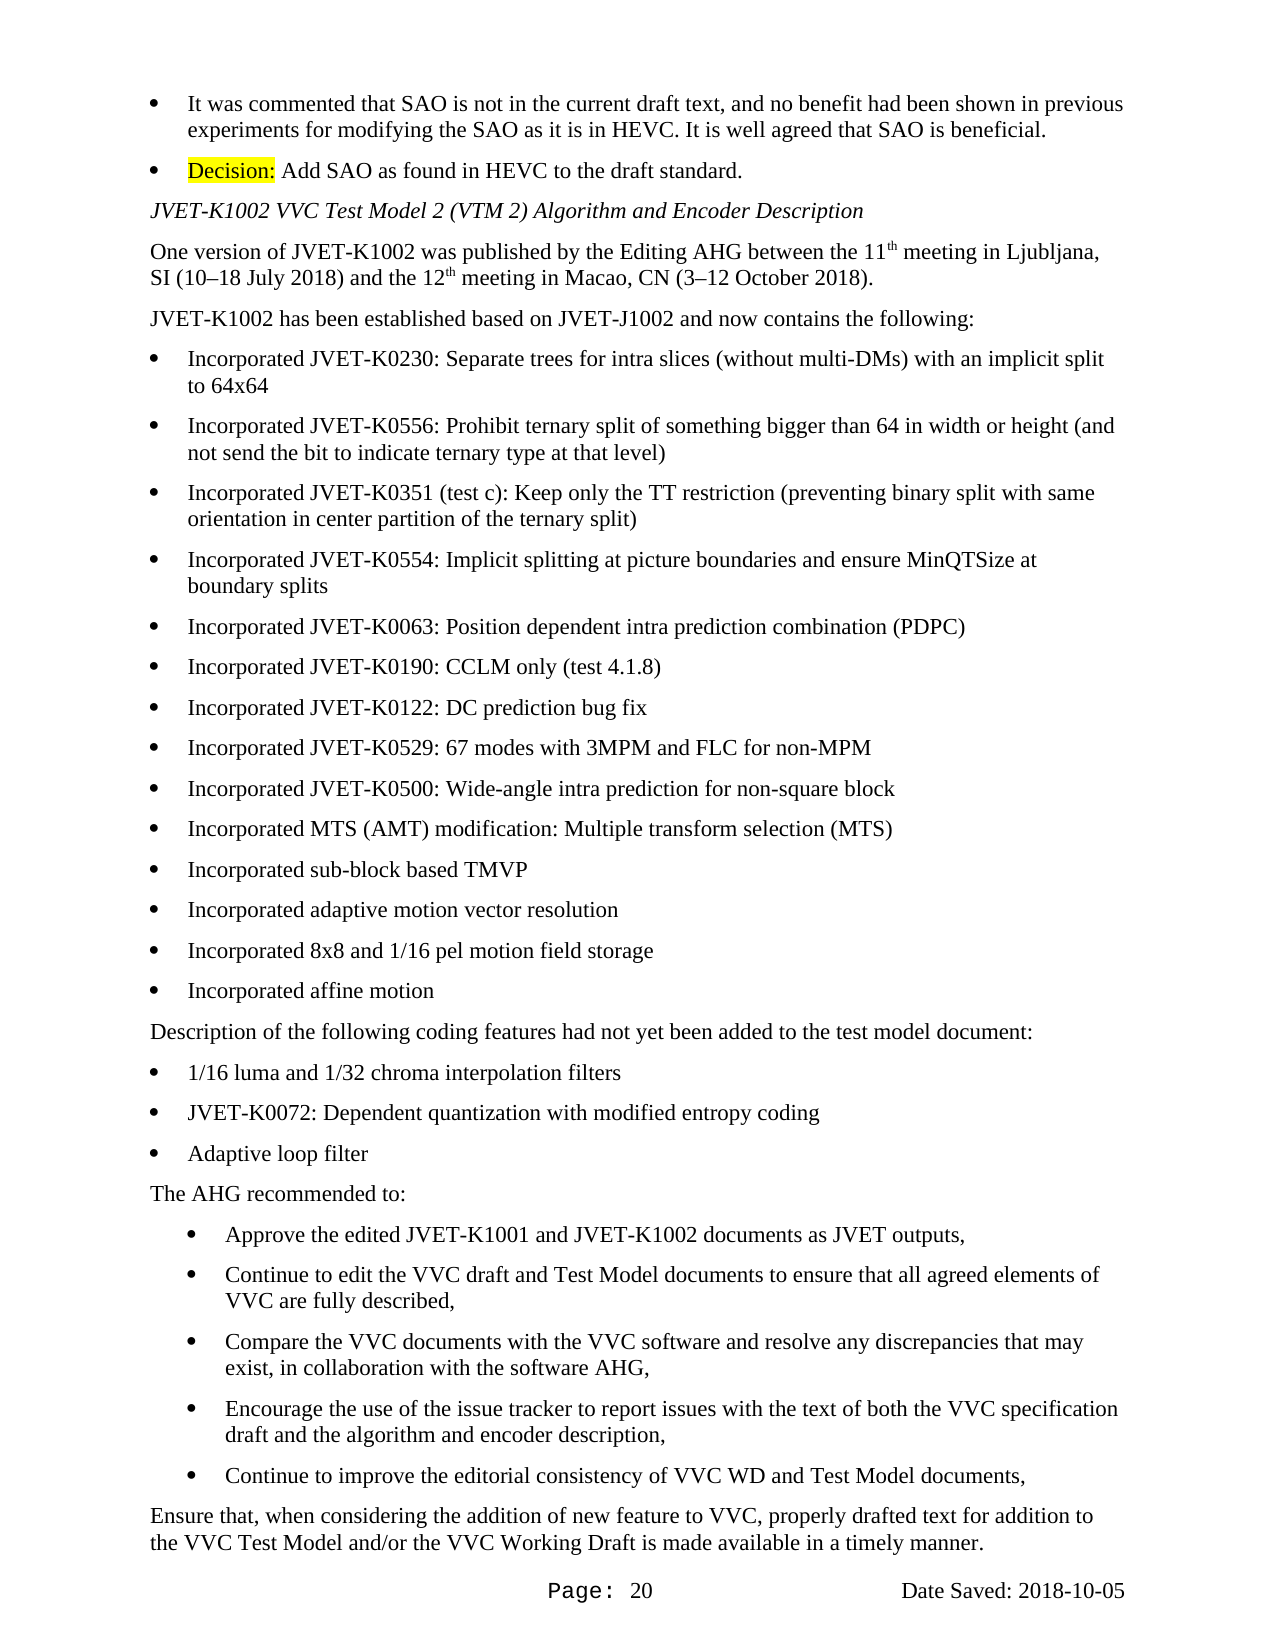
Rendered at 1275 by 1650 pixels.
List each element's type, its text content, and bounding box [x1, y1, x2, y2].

list Incorporated JVET-K0230: Separate trees for intra slices (without multi-DMs) with an implicit split to 64x64 [150, 345, 1125, 398]
list Incorporated JVET-K0500: Wide-angle intra prediction for non-square block [150, 775, 1125, 801]
list Incorporated sub-block based TMVP [150, 856, 1125, 882]
list Continue to edit the VVC draft and Test Model documents to ensure that all agreed elements of VVC are fully described, [187, 1261, 1125, 1314]
list Incorporated JVET-K0122: DC prediction bug fix [150, 694, 1125, 720]
list Encourage the use of the issue tracker to report issues with the text of both the VVC specification draft and the algorithm and encoder description, [187, 1395, 1125, 1448]
list Incorporated adaptive motion vector resolution [150, 896, 1125, 923]
list Incorporated JVET-K0556: Prohibit ternary split of something bigger than 64 in width or height (and not send the bit to indicate ternary type at that level) [150, 412, 1125, 465]
list Incorporated JVET-K0190: CCLM only (test 4.1.8) [150, 653, 1125, 680]
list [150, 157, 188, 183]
list Incorporated JVET-K0063: Position dependent intra prediction combination (PDPC) [150, 613, 1125, 639]
list Continue to improve the editorial consistency of VVC WD and Test Model documents, [187, 1462, 1125, 1488]
text Ensure that, when considering the addition of new feature to VVC, properly drafted text for addition to the VVC Test Model and/or the VVC Working Draft is made available in a timely manner. [150, 1502, 1125, 1555]
text JVET-K1002 VVC Test Model 2 (VTM 2) Algorithm and Encoder Description [150, 197, 1125, 224]
list Approve the edited JVET-K1001 and JVET-K1002 documents as JVET outputs, [187, 1221, 1125, 1247]
list Incorporated 8x8 and 1/16 pel motion field storage [150, 937, 1125, 963]
text One version of JVET-K1002 was published by the Editing AHG between the 11th meeting in Ljubljana, SI (10–18 July 2018) and the 12th meeting in Macao, CN (3–12 October 2018). [150, 238, 1125, 291]
list Incorporated JVET-K0554: Implicit splitting at picture boundaries and ensure MinQTSize at boundary splits [150, 546, 1125, 599]
list Incorporated JVET-K0529: 67 modes with 3MPM and FLC for non-MPM [150, 734, 1125, 761]
text The AHG recommended to: [150, 1180, 1125, 1206]
text JVET-K1002 has been established based on JVET-J1002 and now contains the following: [150, 305, 1125, 331]
list Incorporated JVET-K0351 (test c): Keep only the TT restriction (preventing binary split with same orientation in center partition of the ternary split) [150, 479, 1125, 532]
list Decision: Add SAO as found in HEVC to the draft standard. [275, 157, 1125, 183]
list JVET-K0072: Dependent quantization with modified entropy coding [150, 1099, 1125, 1125]
list Incorporated MTS (AMT) modification: Multiple transform selection (MTS) [150, 815, 1125, 842]
list 1/16 luma and 1/32 chroma interpolation filters [150, 1058, 1125, 1085]
list It was commented that SAO is not in the current draft text, and no benefit had been shown in previous experiments for modifying the SAO as it is in HEVC. It is well agreed that SAO is beneficial. [150, 90, 1125, 143]
text Description of the following coding features had not yet been added to the test model document: [150, 1018, 1125, 1044]
list Adaptive loop filter [150, 1139, 1125, 1166]
list Compare the VVC documents with the VVC software and resolve any discrepancies that may exist, in collaboration with the software AHG, [187, 1328, 1125, 1381]
list Incorporated affine motion [150, 977, 1125, 1004]
